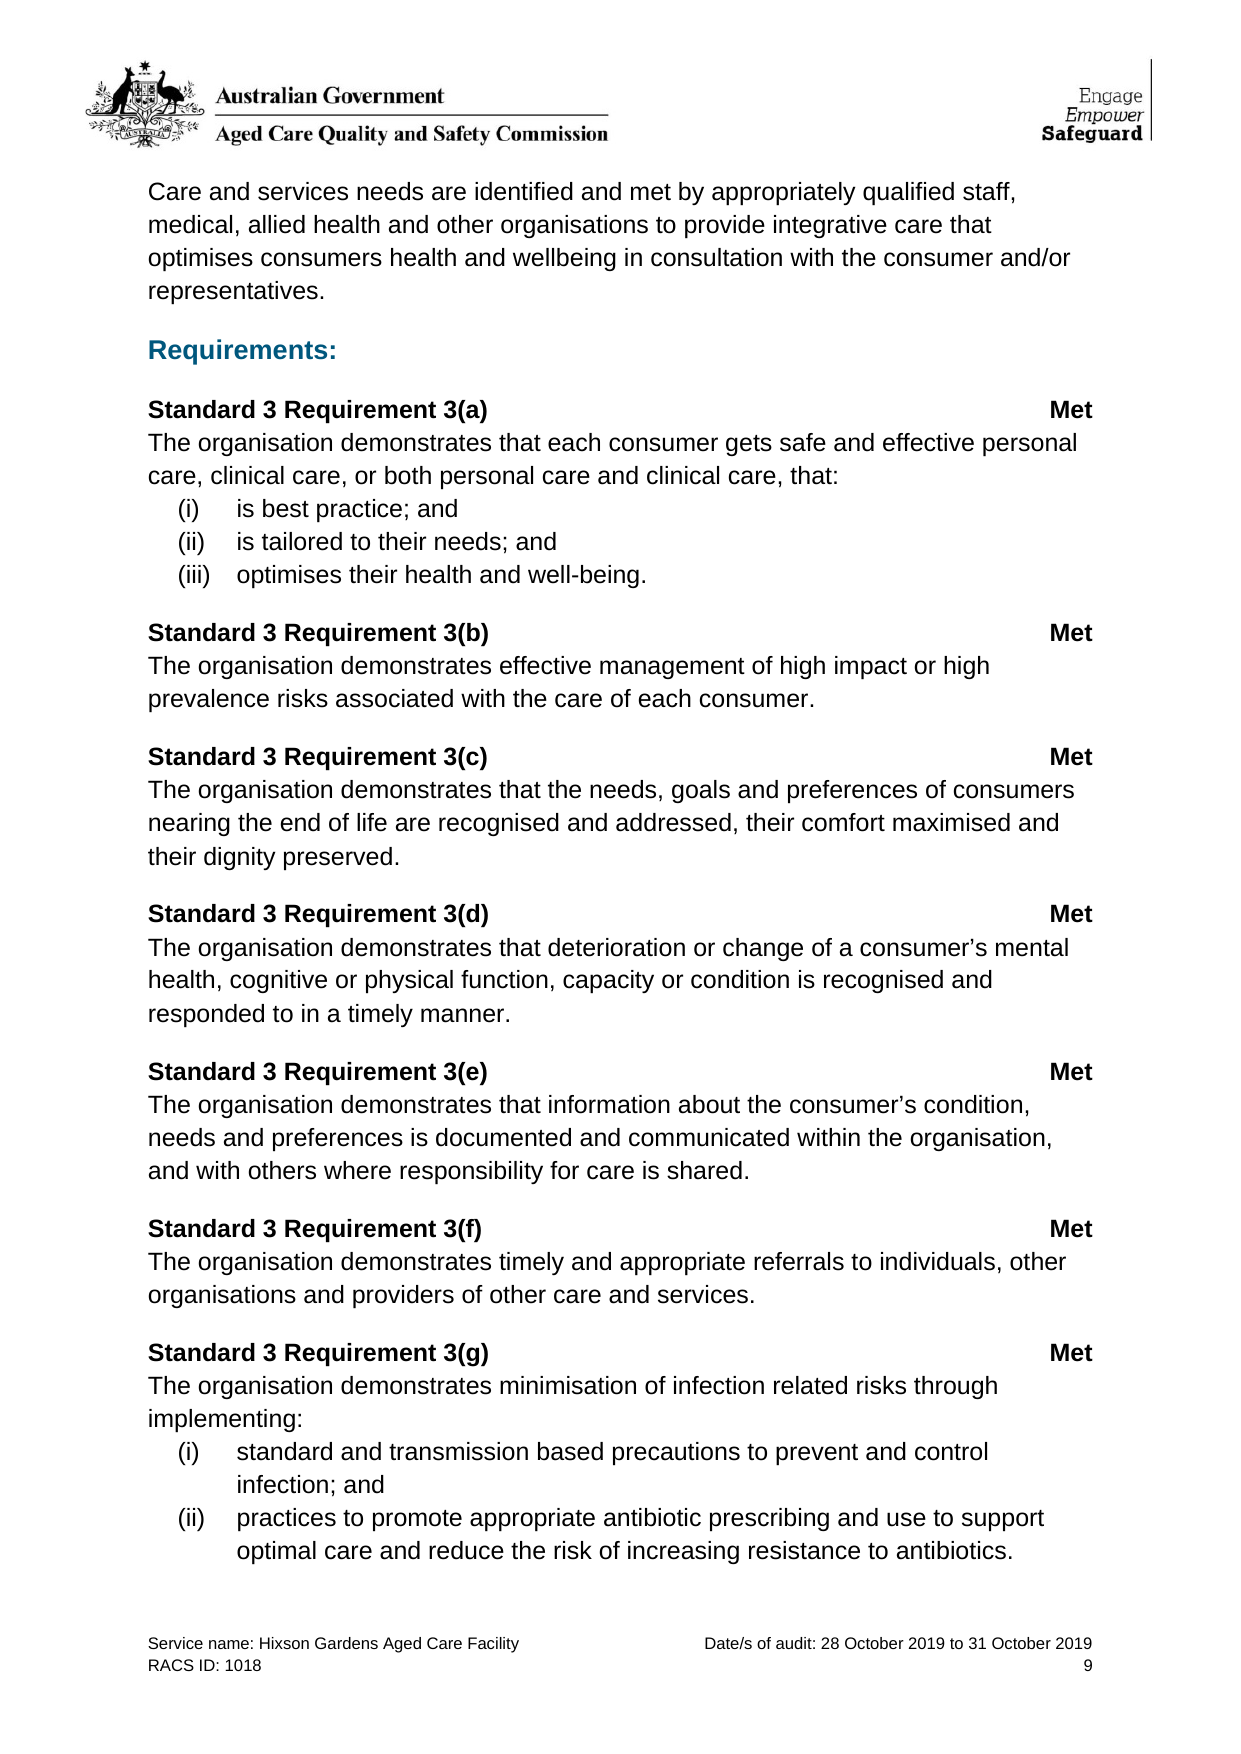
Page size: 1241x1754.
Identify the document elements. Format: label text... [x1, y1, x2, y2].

list practices to promote appropriate antibiotic prescribing and use to support optimal care and reduce the risk of increasing resistance to antibiotics. [177, 1503, 1092, 1564]
subtitle Standard 3 Requirement 3(f) Met [148, 1214, 1092, 1242]
subtitle Standard 3 Requirement 3(d) Met [148, 899, 1092, 928]
subtitle Standard 3 Requirement 3(b) Met [148, 618, 1092, 647]
subtitle Standard 3 Requirement 3(e) Met [148, 1057, 1092, 1085]
subtitle Standard 3 Requirement 3(a) Met [148, 395, 1092, 424]
subtitle Requirements: [148, 334, 1092, 366]
subtitle Standard 3 Requirement 3(g) Met [148, 1338, 1092, 1366]
list is tailored to their needs; and [177, 527, 1092, 556]
picture [0, 0, 1240, 169]
list optimises their health and well-being. [177, 560, 1092, 589]
list standard and transmission based precautions to prevent and control infection; and [177, 1437, 1092, 1498]
list is best practice; and [177, 494, 1092, 523]
text The organisation demonstrates timely and appropriate referrals to individuals, other organisations and providers of other care and services. [148, 1247, 1092, 1308]
text The organisation demonstrates effective management of high impact or high prevalence risks associated with the care of each consumer. [148, 651, 1092, 713]
text The organisation demonstrates that each consumer gets safe and effective personal care, clinical care, or both personal care and clinical care, that: [148, 428, 1092, 490]
subtitle Standard 3 Requirement 3(c) Met [148, 742, 1092, 771]
text The organisation demonstrates that deterioration or change of a consumer’s mental health, cognitive or physical function, capacity or condition is recognised and responded to in a timely manner. [148, 932, 1092, 1027]
text Care and services needs are identified and met by appropriately qualified staff, medical, allied health and other organisations to provide integrative care that optimises consumers health and wellbeing in consultation with the consumer and/or representatives. [148, 177, 1092, 305]
text The organisation demonstrates minimisation of infection related risks through implementing: [148, 1371, 1092, 1432]
text The organisation demonstrates that the needs, goals and preferences of consumers nearing the end of life are recognised and addressed, their comfort maximised and their dignity preserved. [148, 775, 1092, 870]
text The organisation demonstrates that information about the consumer’s condition, needs and preferences is documented and communicated within the organisation, and with others where responsibility for care is shared. [148, 1089, 1092, 1184]
